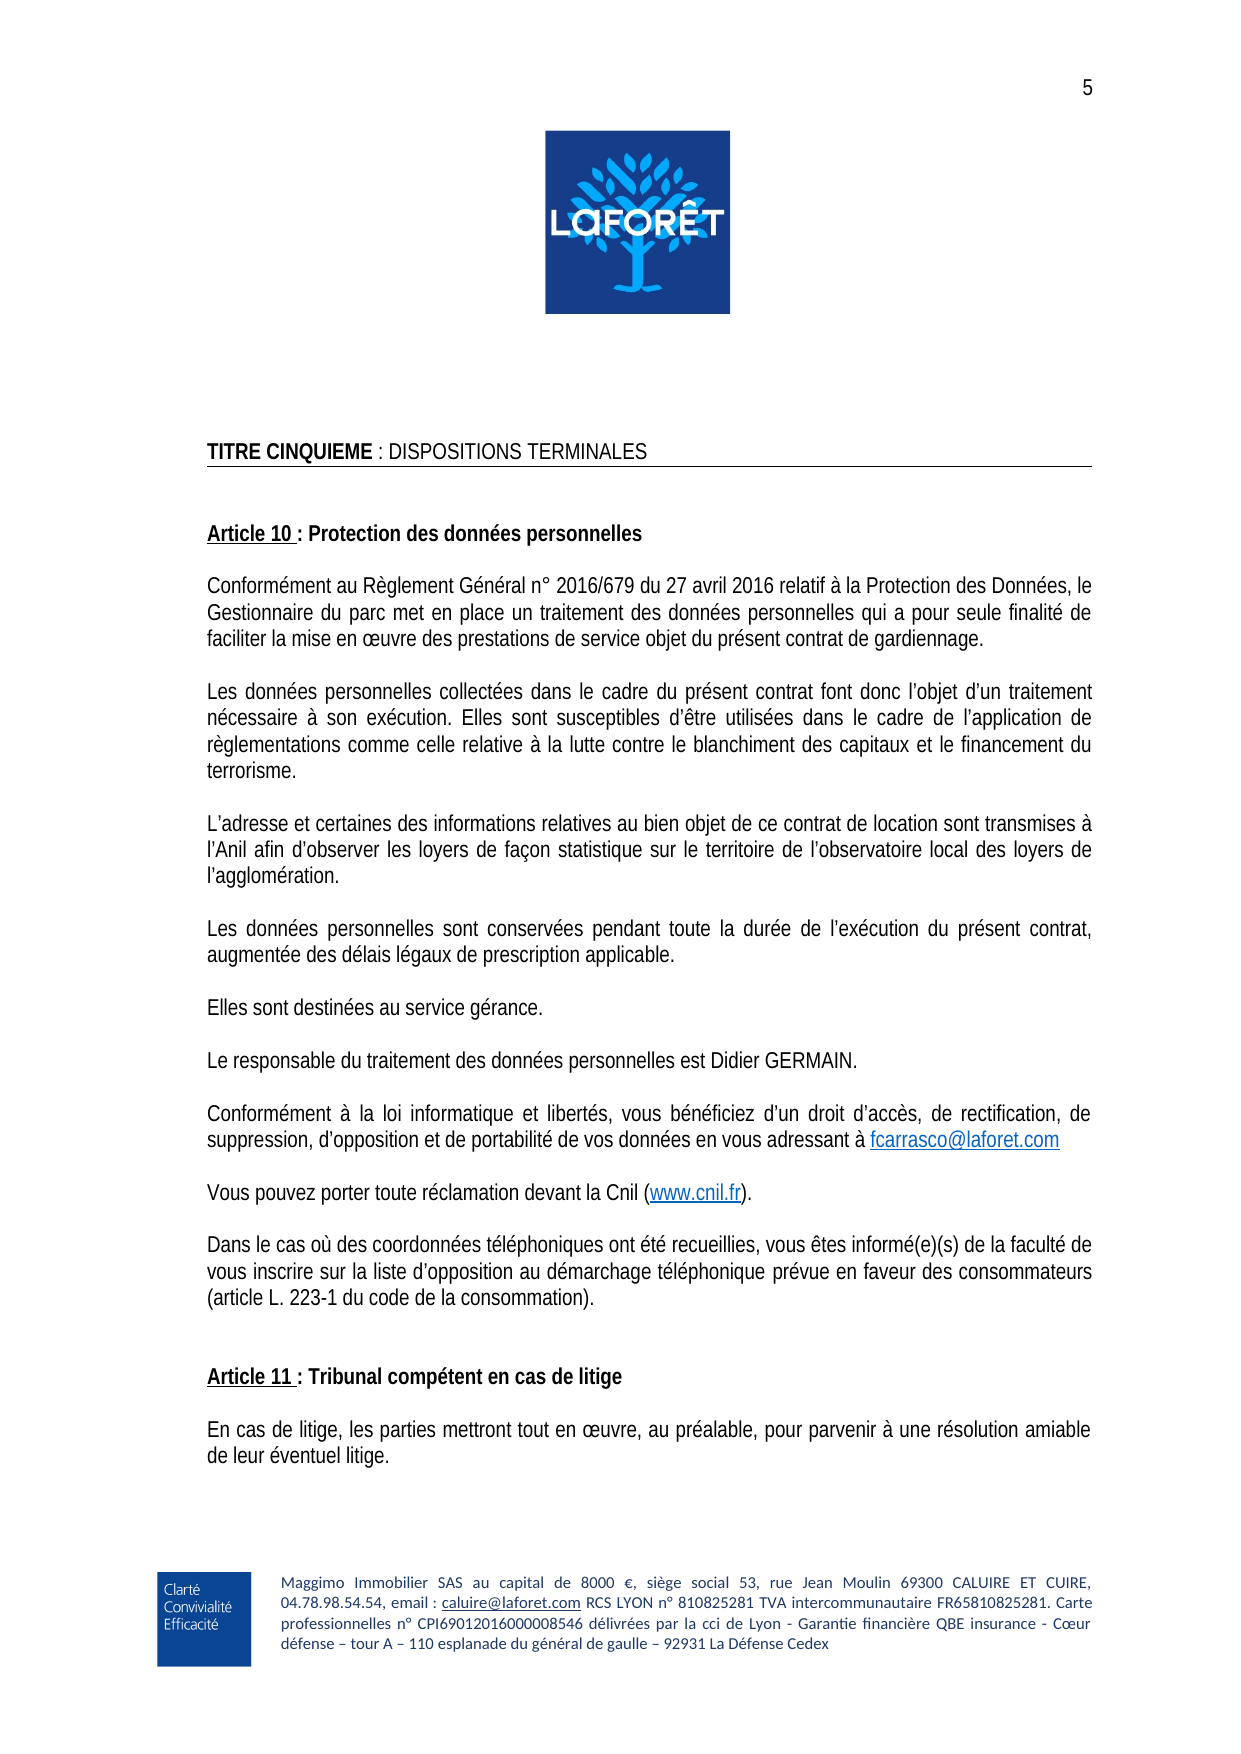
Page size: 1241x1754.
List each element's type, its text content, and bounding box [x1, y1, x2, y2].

text Article 11 : Tribunal compétent en cas de litige [207, 1363, 1092, 1389]
text Elles sont destinées au service gérance. [207, 994, 1092, 1021]
text Article 10 : Protection des données personnelles [207, 520, 1092, 546]
text Conformément au Règlement Général n° 2016/679 du 27 avril 2016 relatif à la Protection des Données, le Gestionnaire du parc met en place un traitement des données personnelles qui a pour seule finalité de faciliter la mise en œuvre des prestations de service objet du présent contrat de gardiennage. [207, 572, 1092, 652]
text Dans le cas où des coordonnées téléphoniques ont été recueillies, vous êtes informé(e)(s) de la faculté de vous inscrire sur la liste d’opposition au démarchage téléphonique prévue en faveur des consommateurs (article L. 223-1 du code de la consommation). [207, 1231, 1092, 1310]
text En cas de litige, les parties mettront tout en œuvre, au préalable, pour parvenir à une résolution amiable de leur éventuel litige. [207, 1416, 1092, 1468]
text Conformément à la loi informatique et libertés, vous bénéficiez d’un droit d’accès, de rectification, de suppression, d’opposition et de portabilité de vos données en vous adressant à fcarrasco@laforet.com [207, 1099, 1092, 1152]
text L’adresse et certaines des informations relatives au bien objet de ce contrat de location sont transmises à l’Anil afin d’observer les loyers de façon statistique sur le territoire de l’observatoire local des loyers de l’agglomération. [207, 810, 1092, 889]
text Les données personnelles sont conservées pendant toute la durée de l’exécution du présent contrat, augmentée des délais légaux de prescription applicable. [207, 915, 1092, 968]
text Les données personnelles collectées dans le cadre du présent contrat font donc l’objet d’un traitement nécessaire à son exécution. Elles sont susceptibles d’être utilisées dans le cadre de l’application de règlementations comme celle relative à la lutte contre le blanchiment des capitaux et le financement du terrorisme. [207, 678, 1092, 783]
picture [518, 103, 757, 341]
text TITRE CINQUIEME : DISPOSITIONS TERMINALES [207, 438, 1092, 466]
picture [157, 1572, 252, 1667]
text Le responsable du traitement des données personnelles est Didier GERMAIN. [207, 1047, 1092, 1073]
text Vous pouvez porter toute réclamation devant la Cnil (www.cnil.fr). [207, 1179, 1092, 1205]
